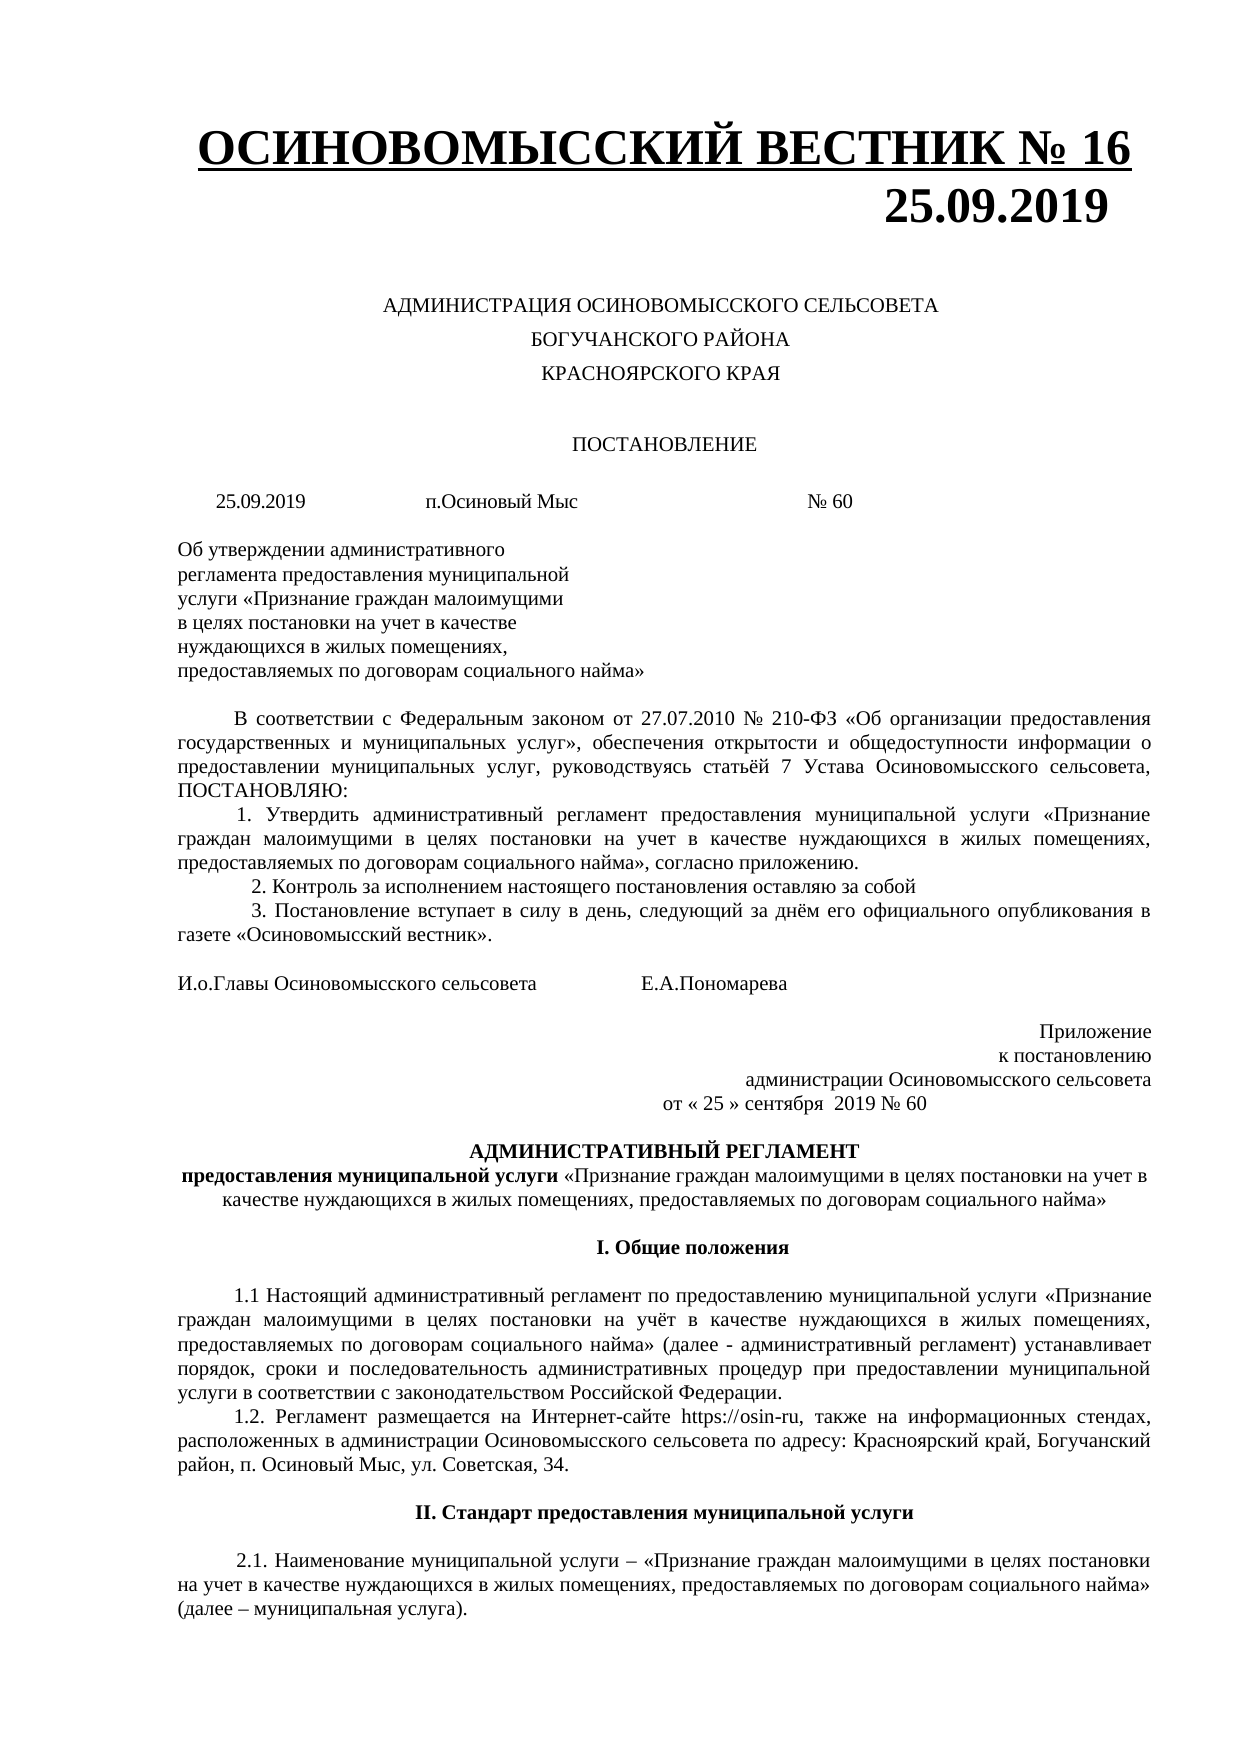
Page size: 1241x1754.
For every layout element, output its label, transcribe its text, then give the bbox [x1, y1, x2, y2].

text нуждающихся в жилых помещениях, [177, 634, 1152, 658]
text 25.09.2019 [177, 176, 1152, 233]
text АДМИНИСТРАЦИЯ ОСИНОВОМЫССКОГО СЕЛЬСОВЕТА [177, 286, 1144, 320]
text 1. Утвердить административный регламент предоставления муниципальной услуги «Признание граждан малоимущими в целях постановки на учет в качестве нуждающихся в жилых помещениях, предоставляемых по договорам социального найма», согласно приложению. [177, 802, 1152, 874]
text БОГУЧАНСКОГО РАЙОНА [177, 320, 1143, 353]
text предоставляемых по договорам социального найма» [177, 658, 1152, 682]
text регламента предоставления муниципальной [177, 561, 1152, 586]
text 2.1. Наименование муниципальной услуги – «Признание граждан малоимущими в целях постановки на учет в качестве нуждающихся в жилых помещениях, предоставляемых по договорам социального найма» (далее – муниципальная услуга). [177, 1548, 1152, 1620]
text КРАСНОЯРСКОГО КРАЯ [177, 353, 1144, 387]
text I. Общие положения [177, 1235, 1152, 1259]
text к постановлению [177, 1043, 1152, 1067]
text 1.2. Регламент размещается на Интернет-сайте https://osin-ru, также на информационных стендах, расположенных в администрации Осиновомысского сельсовета по адресу: Красноярский край, Богучанский район, п. Осиновый Мыс, ул. Советская, 34. [177, 1404, 1152, 1476]
text Об утверждении административного [177, 537, 1152, 561]
text администрации Осиновомысского сельсовета [177, 1067, 1152, 1091]
text 25.09.2019 п.Осиновый Мыс № 60 [177, 489, 1152, 513]
title предоставления муниципальной услуги «Признание граждан малоимущими в целях постановки на учет в качестве нуждающихся в жилых помещениях, предоставляемых по договорам социального найма» [177, 1163, 1152, 1211]
text в целях постановки на учет в качестве [177, 609, 1152, 634]
text II. Стандарт предоставления муниципальной услуги [177, 1500, 1152, 1524]
text В соответствии с Федеральным законом от 27.07.2010 № 210-ФЗ «Об организации предоставления государственных и муниципальных услуг», обеспечения открытости и общедоступности информации о предоставлении муниципальных услуг, руководствуясь статьёй 7 Устава Осиновомысского сельсовета, ПОСТАНОВЛЯЮ: [177, 706, 1152, 802]
text Приложение [177, 1019, 1152, 1043]
text от « 25 » сентября 2019 № 60 [177, 1091, 1152, 1115]
text 3. Постановление вступает в силу в день, следующий за днём его официального опубликования в газете «Осиновомысский вестник». [177, 898, 1152, 946]
text услуги «Признание граждан малоимущими [177, 586, 1152, 609]
text И.о.Главы Осиновомысского сельсовета Е.А.Пономарева [177, 971, 1152, 994]
text 1.1 Настоящий административный регламент по предоставлению муниципальной услуги «Признание граждан малоимущими в целях постановки на учёт в качестве нуждающихся в жилых помещениях, предоставляемых по договорам социального найма» (далее - административный регламент) устанавливает порядок, сроки и последовательность административных процедур при предоставлении муниципальной услуги в соответствии с законодательством Российской Федерации. [177, 1283, 1152, 1404]
text ПОСТАНОВЛЕНИЕ [177, 431, 1152, 456]
title АДМИНИСТРАТИВНЫЙ РЕГЛАМЕНТ [177, 1139, 1152, 1163]
text 2. Контроль за исполнением настоящего постановления оставляю за собой [177, 874, 1152, 898]
text ОСИНОВОМЫССКИЙ ВЕСТНИК № 16 [177, 118, 1152, 176]
